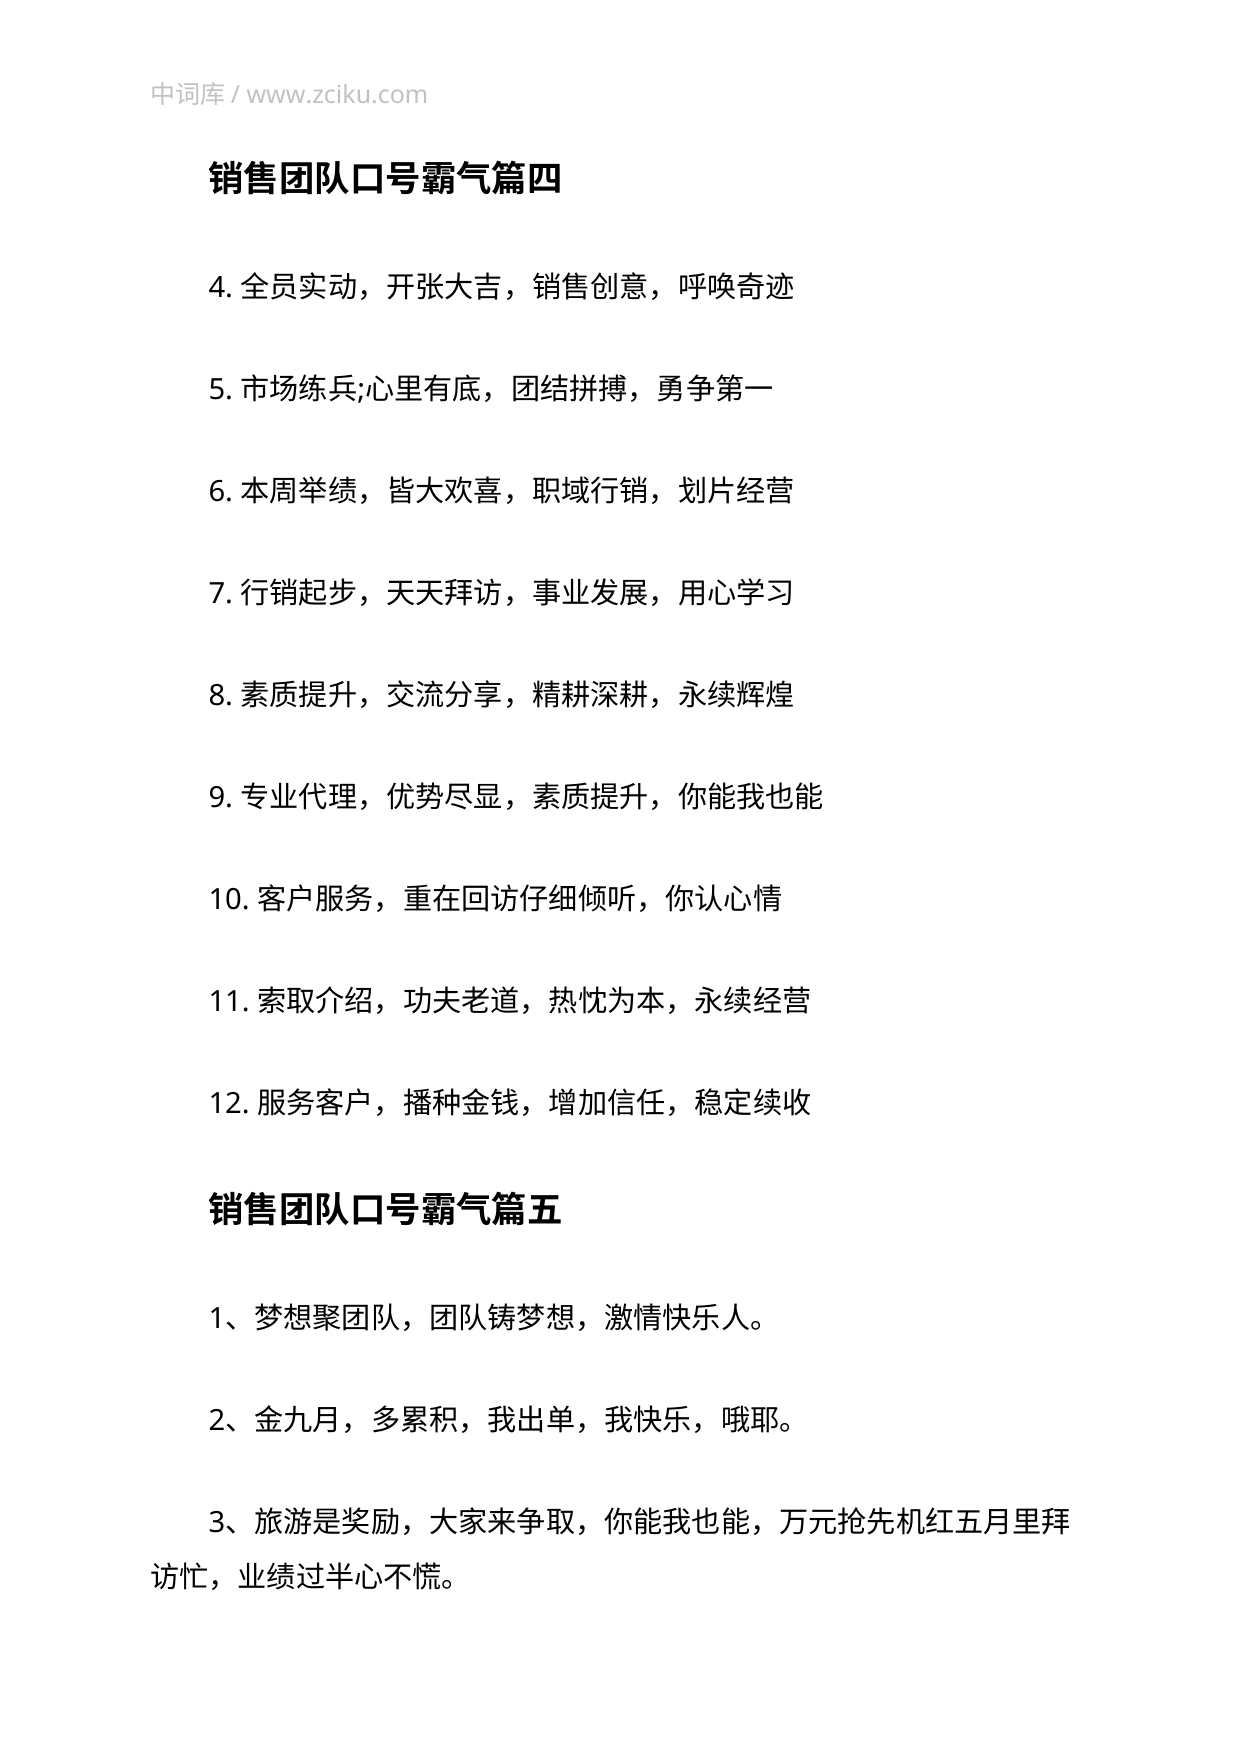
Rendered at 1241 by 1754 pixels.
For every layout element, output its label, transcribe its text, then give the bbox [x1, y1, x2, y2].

text 4. 全员实动，开张大吉，销售创意，呼唤奇迹 [150, 263, 1090, 306]
text 8. 素质提升，交流分享，精耕深耕，永续辉煌 [150, 671, 1090, 714]
text 9. 专业代理，优势尽显，素质提升，你能我也能 [150, 773, 1090, 816]
text 5. 市场练兵;心里有底，团结拼搏，勇争第一 [150, 365, 1090, 408]
text 11. 索取介绍，功夫老道，热忱为本，永续经营 [150, 977, 1090, 1020]
text 2、金九月，多累积，我出单，我快乐，哦耶。 [150, 1397, 1090, 1439]
text 7. 行销起步，天天拜访，事业发展，用心学习 [150, 569, 1090, 612]
text 6. 本周举绩，皆大欢喜，职域行销，划片经营 [150, 467, 1090, 510]
text 1、梦想聚团队，团队铸梦想，激情快乐人。 [150, 1295, 1090, 1337]
text 12. 服务客户，播种金钱，增加信任，稳定续收 [150, 1079, 1090, 1122]
text 3、旅游是奖励，大家来争取，你能我也能，万元抢先机红五月里拜访忙，业绩过半心不慌。 [150, 1499, 1090, 1596]
text 10. 客户服务，重在回访仔细倾听，你认心情 [150, 875, 1090, 918]
text 销售团队口号霸气篇四 [150, 150, 1090, 201]
text 销售团队口号霸气篇五 [150, 1181, 1090, 1232]
